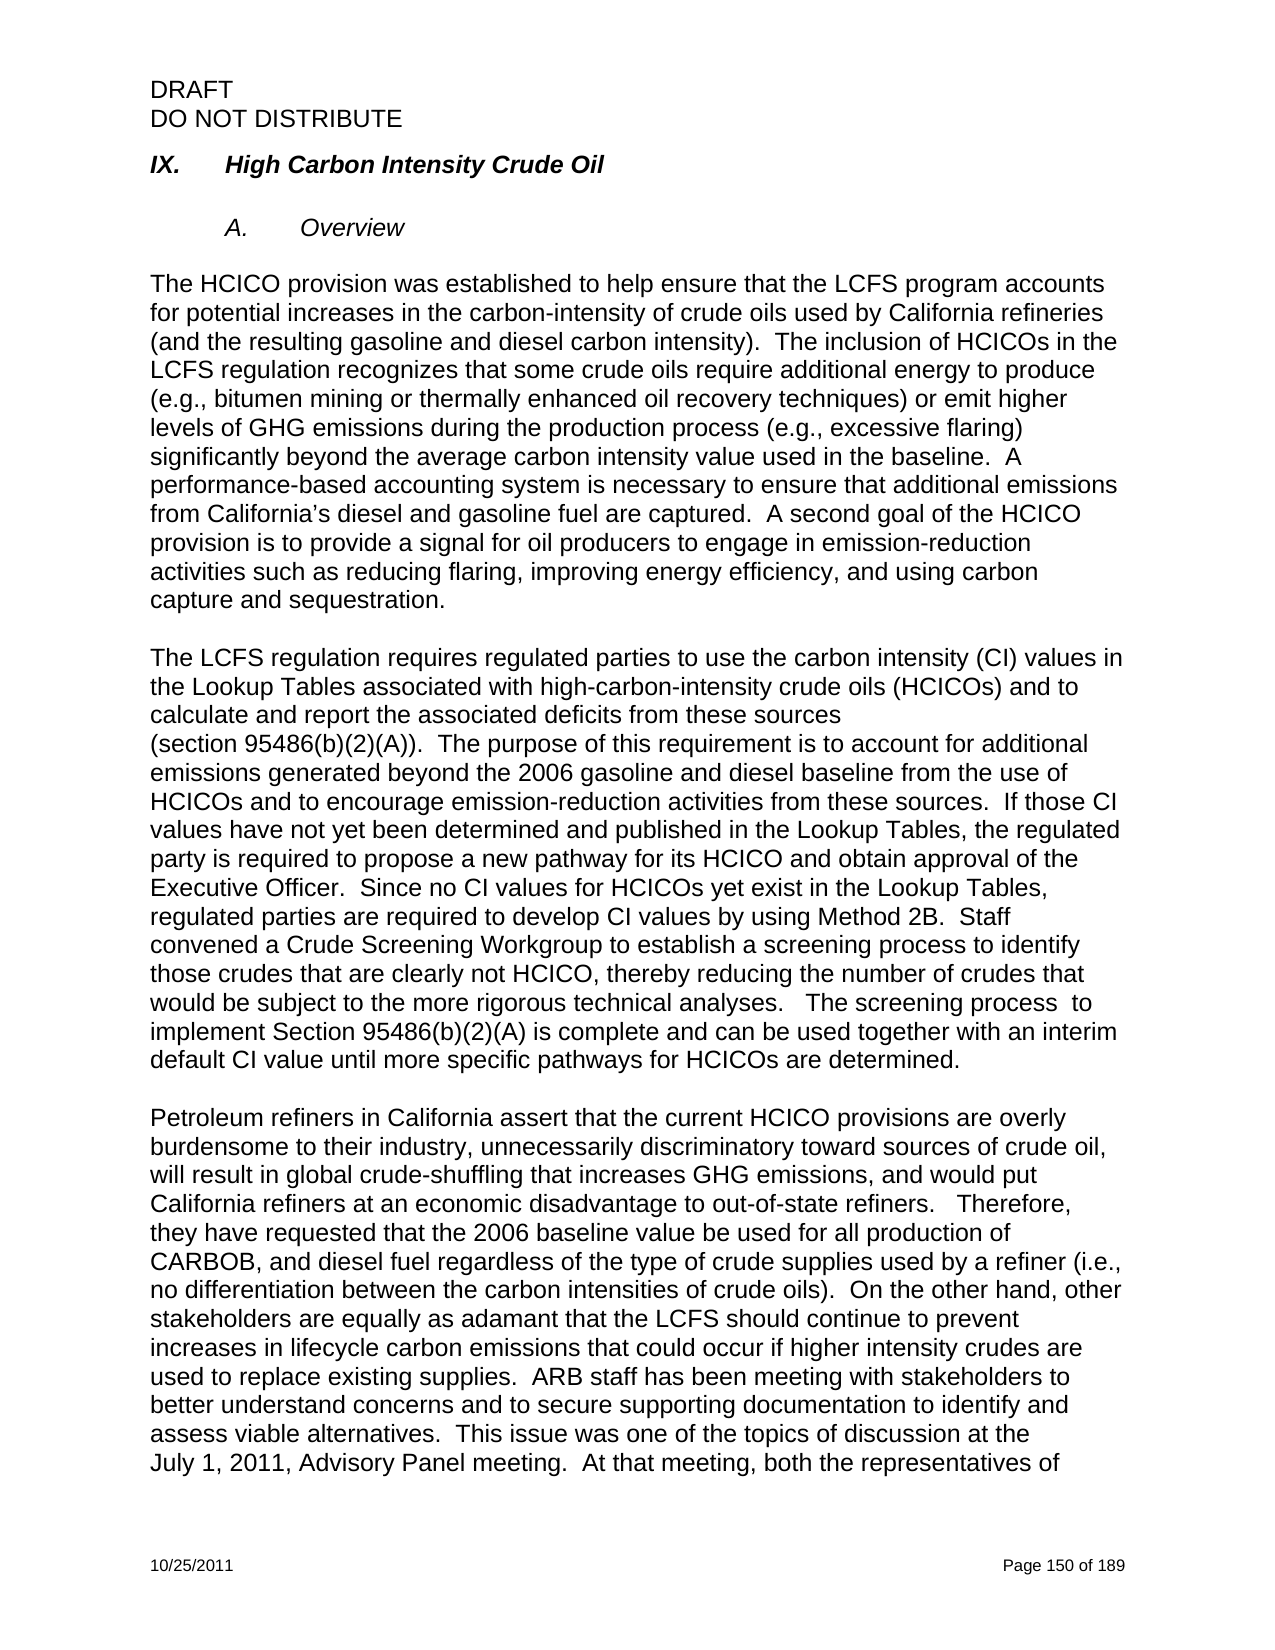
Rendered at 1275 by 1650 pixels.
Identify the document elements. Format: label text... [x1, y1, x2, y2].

subtitle A. Overview [225, 213, 1125, 242]
text The HCICO provision was established to help ensure that the LCFS program accounts for potential increases in the carbon-intensity of crude oils used by California refineries (and the resulting gasoline and diesel carbon intensity). The inclusion of HCICOs in the LCFS regulation recognizes that some crude oils require additional energy to produce (e.g., bitumen mining or thermally enhanced oil recovery techniques) or emit higher levels of GHG emissions during the production process (e.g., excessive flaring) significantly beyond the average carbon intensity value used in the baseline. A performance-based accounting system is necessary to ensure that additional emissions from California’s diesel and gasoline fuel are captured. A second goal of the HCICO provision is to provide a signal for oil producers to engage in emission-reduction activities such as reducing flaring, improving energy efficiency, and using carbon capture and sequestration. [150, 269, 1125, 614]
subtitle IX. High Carbon Intensity Crude Oil [150, 150, 1125, 179]
list The LCFS regulation requires regulated parties to use the carbon intensity (CI) values in the Lookup Tables associated with high-carbon-intensity crude oils (HCICOs) and to calculate and report the associated deficits from these sources (section 95486(b)(2)(A)). The purpose of this requirement is to account for additional emissions generated beyond the 2006 gasoline and diesel baseline from the use of HCICOs and to encourage emission-reduction activities from these sources. If those CI values have not yet been determined and published in the Lookup Tables, the regulated party is required to propose a new pathway for its HCICO and obtain approval of the Executive Officer. Since no CI values for HCICOs yet exist in the Lookup Tables, regulated parties are required to develop CI values by using Method 2B. Staff convened a Crude Screening Workgroup to establish a screening process to identify those crudes that are clearly not HCICO, thereby reducing the number of crudes that would be subject to the more rigorous technical analyses. The screening process to implement Section 95486(b)(2)(A) is complete and can be used together with an interim default CI value until more specific pathways for HCICOs are determined. [150, 643, 1125, 1074]
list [150, 1103, 1125, 1477]
